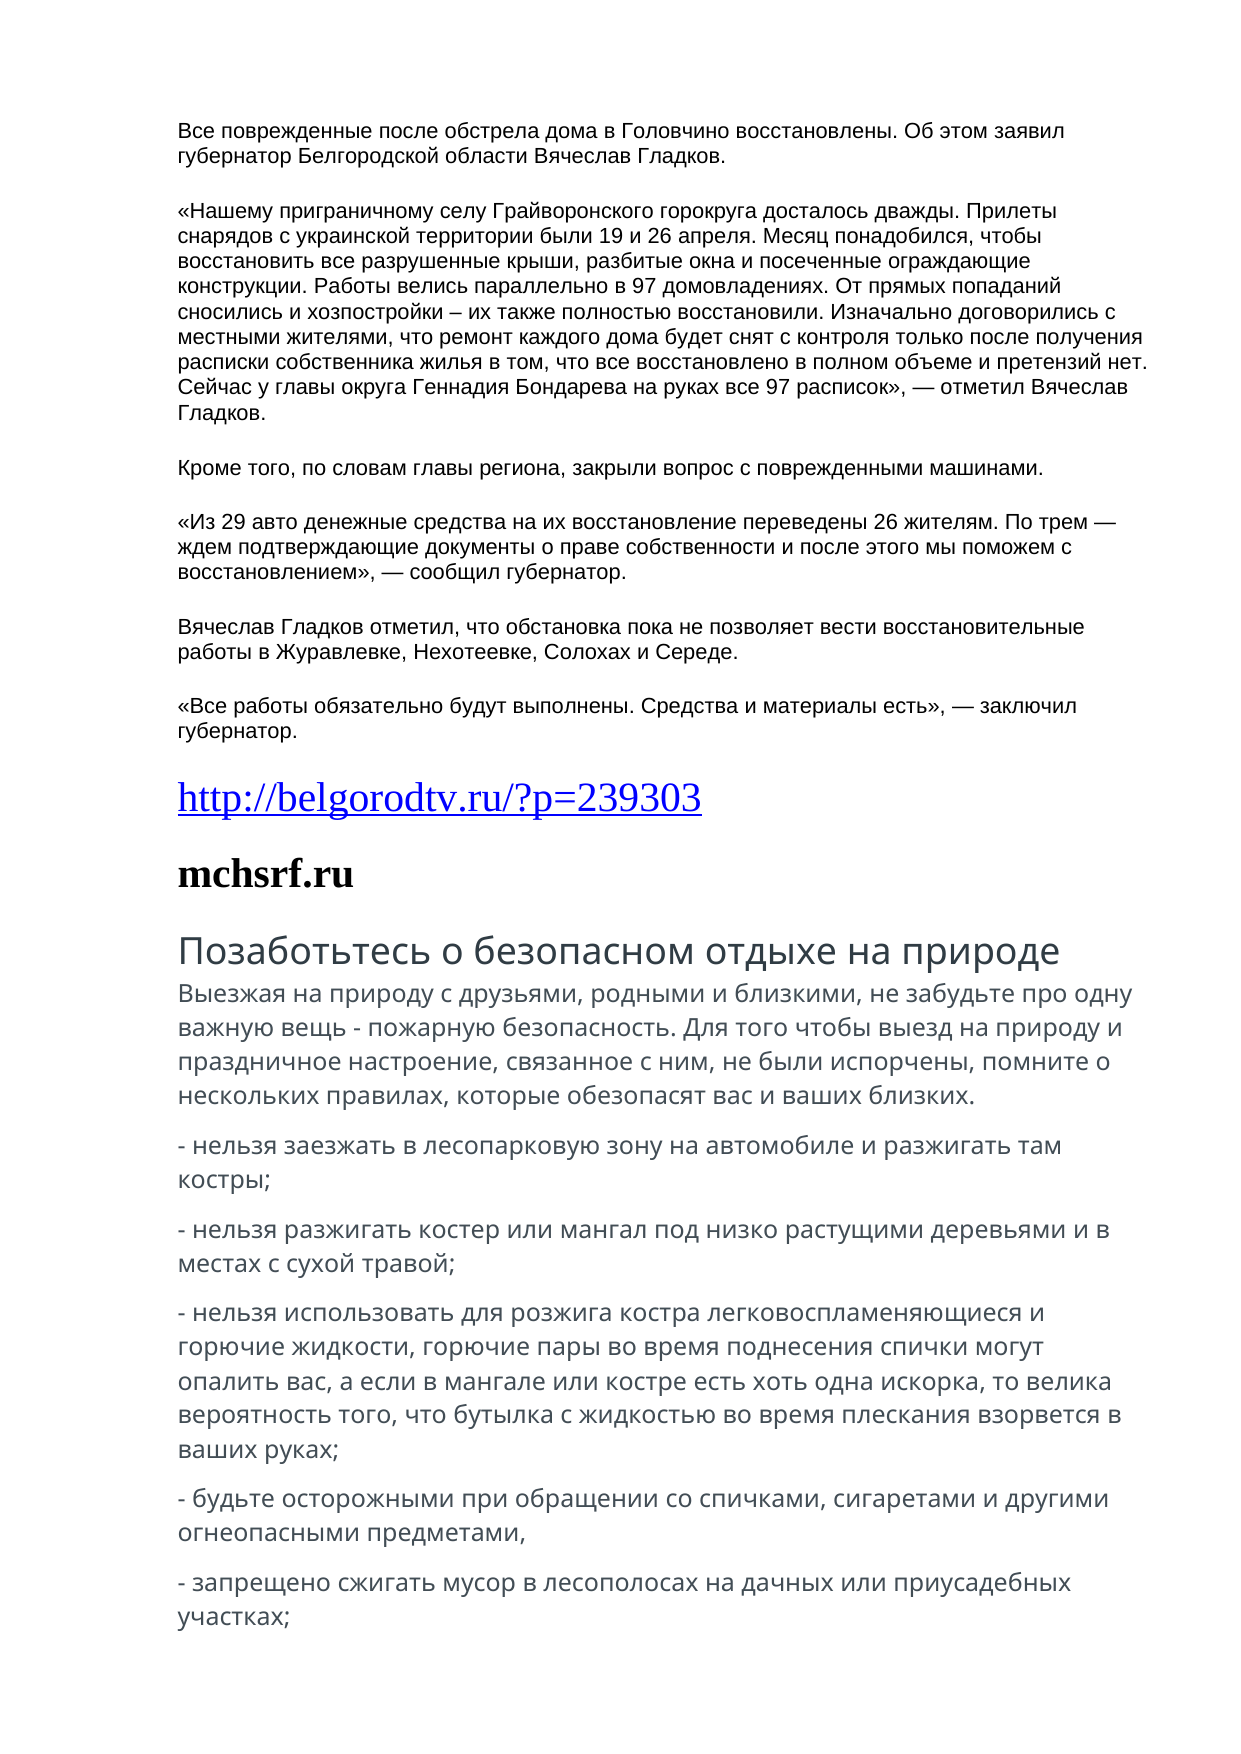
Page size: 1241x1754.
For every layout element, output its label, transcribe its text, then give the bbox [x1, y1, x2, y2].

text Вячеслав Гладков отметил, что обстановка пока не позволяет вести восстановительные работы в Журавлевке, Нехотеевке, Солохах и Середе. [177, 613, 1152, 664]
text «Все работы обязательно будут выполнены. Средства и материалы есть», — заключил губернатор. [177, 693, 1152, 743]
text http://belgorodtv.ru/?p=239303 [177, 773, 1152, 821]
text - будьте осторожными при обращении со спичками, сигаретами и другими огнеопасными предметами, [177, 1481, 1152, 1549]
text «Из 29 авто денежные средства на их восстановление переведены 26 жителям. По трем — ждем подтверждающие документы о праве собственности и после этого мы поможем с восстановлением», — сообщил губернатор. [177, 509, 1152, 584]
text - нельзя разжигать костер или мангал под низко растущими деревьями и в местах с сухой травой; [177, 1211, 1152, 1279]
text - нельзя заезжать в лесопарковую зону на автомобиле и разжигать там костры; [177, 1127, 1152, 1196]
text «Нашему приграничному селу Грайворонского горокруга досталось дважды. Прилеты снарядов с украинской территории были 19 и 26 апреля. Месяц понадобился, чтобы восстановить все разрушенные крыши, разбитые окна и посеченные ограждающие конструкции. Работы велись параллельно в 97 домовладениях. От прямых попаданий сносились и хозпостройки – их также полностью восстановили. Изначально договорились с местными жителями, что ремонт каждого дома будет снят с контроля только после получения расписки собственника жилья в том, что все восстановлено в полном объеме и претензий нет. Сейчас у главы округа Геннадия Бондарева на руках все 97 расписок», — отметил Вячеслав Гладков. ⠀ Кроме того, по словам главы региона, закрыли вопрос с поврежденными машинами. [177, 198, 1152, 479]
text Все поврежденные после обстрела дома в Головчино восстановлены. Об этом заявил губернатор Белгородской области Вячеслав Гладков. [177, 118, 1152, 168]
text Позаботьтесь о безопасном отдыхе на природе [177, 924, 1152, 976]
text - нельзя использовать для розжига костра легковоспламеняющиеся и горючие жидкости, горючие пары во время поднесения спички могут опалить вас, а если в мангале или костре есть хоть одна искорка, то велика вероятность того, что бутылка с жидкостью во время плескания взорвется в ваших руках; [177, 1295, 1152, 1465]
text - запрещено сжигать мусор в лесополосах на дачных или приусадебных участках; [177, 1565, 1152, 1633]
text Выезжая на природу с друзьями, родными и близкими, не забудьте про одну важную вещь - пожарную безопасность. Для того чтобы выезд на природу и праздничное настроение, связанное с ним, не были испорчены, помните о нескольких правилах, которые обезопасят вас и ваших близких. [177, 976, 1152, 1112]
text mchsrf.ru [177, 849, 1152, 897]
